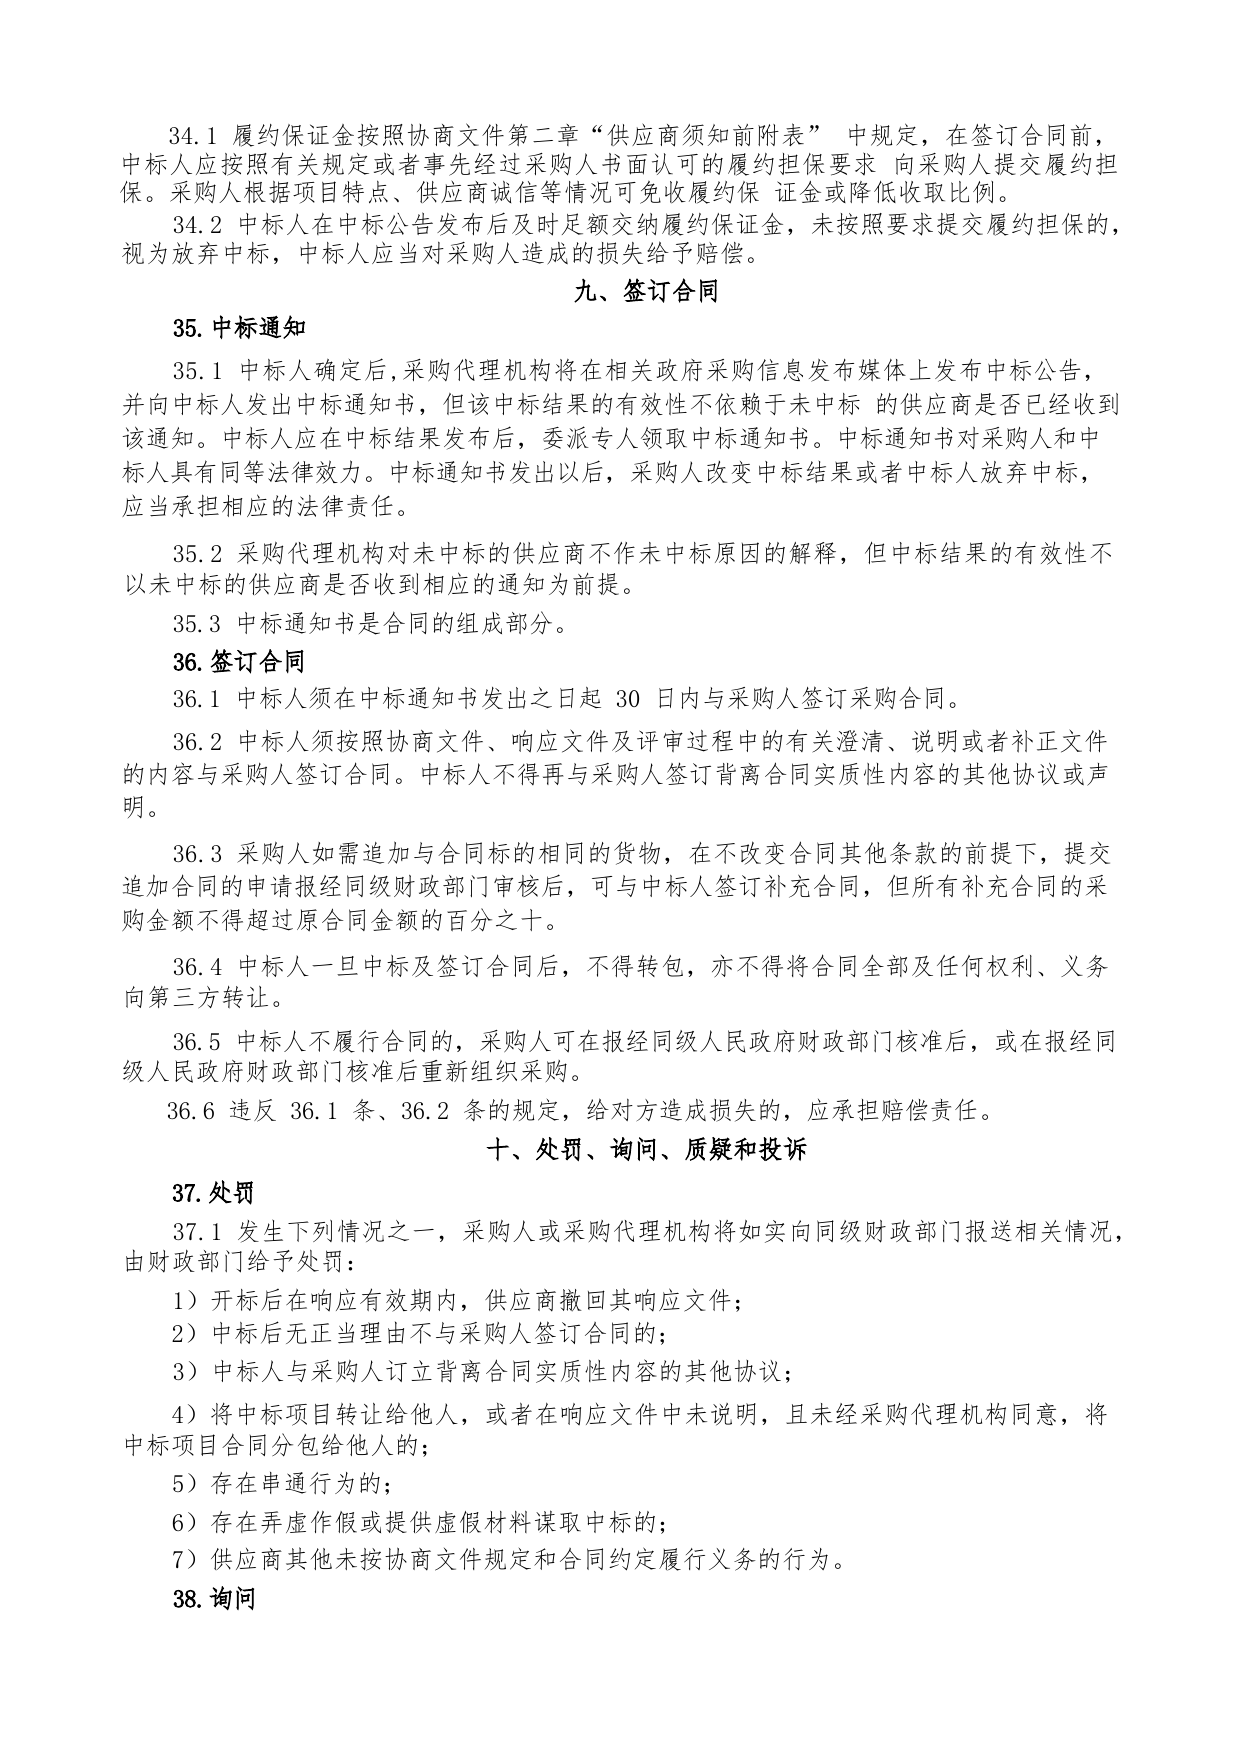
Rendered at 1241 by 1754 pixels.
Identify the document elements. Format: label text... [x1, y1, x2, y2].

text 34.1 履约保证金按照协商文件第二章“供应商须知前附表” 中规定，在签订合同前，中标人应按照有关规定或者事先经过采购人书面认可的履约担保要求 向采购人提交履约担保。采购人根据项目特点、供应商诚信等情况可免收履约保 证金或降低收取比例。 [118, 119, 1118, 205]
text 5）存在串通行为的； [172, 1473, 1122, 1498]
text 2）中标后无正当理由不与采购人签订合同的； [171, 1322, 1122, 1348]
text 九、签订合同 [171, 278, 1122, 305]
text 37.处罚 [172, 1176, 627, 1205]
text 36.3 采购人如需追加与合同标的相同的货物，在不改变合同其他条款的前提下，提交追加合同的申请报经同级财政部门审核后，可与中标人签订补充合同，但所有补充合同的采购金额不得超过原合同金额的百分之十。 [120, 837, 1116, 933]
text 36.1 中标人须在中标通知书发出之日起 30 日内与采购人签订采购合同。 [172, 688, 1122, 713]
text 3）中标人与采购人订立背离合同实质性内容的其他协议； [172, 1360, 1122, 1386]
text 36.6 违反 36.1 条、36.2 条的规定，给对方造成损失的，应承担赔偿责任。 [118, 1099, 1122, 1124]
text 36.4 中标人一旦中标及签订合同后，不得转包，亦不得将合同全部及任何权利、义务向第三方转让。 [121, 951, 1116, 1010]
text 36.签订合同 [172, 650, 1122, 675]
text 7）供应商其他未按协商文件规定和合同约定履行义务的行为。 [172, 1548, 1122, 1574]
text 35.2 采购代理机构对未中标的供应商不作未中标原因的解释，但中标结果的有效性不以未中标的供应商是否收到相应的通知为前提。 [123, 537, 1116, 597]
text 35.3 中标通知书是合同的组成部分。 [172, 612, 1122, 637]
text 十、处罚、询问、质疑和投诉 [171, 1137, 1122, 1163]
text 37.1 发生下列情况之一，采购人或采购代理机构将如实向同级财政部门报送相关情况，由财政部门给予处罚： [121, 1215, 1116, 1274]
text 35.1 中标人确定后,采购代理机构将在相关政府采购信息发布媒体上发布中标公告，并向中标人发出中标通知书，但该中标结果的有效性不依赖于未中标 的供应商是否已经收到该通知。中标人应在中标结果发布后，委派专人领取中标通知书。中标通知书对采购人和中标人具有同等法律效力。中标通知书发出以后，采购人改变中标结果或者中标人放弃中标，应当承担相应的法律责任。 [121, 354, 1122, 519]
text 35.中标通知 [172, 316, 1122, 341]
text 36.5 中标人不履行合同的，采购人可在报经同级人民政府财政部门核准后，或在报经同级人民政府财政部门核准后重新组织采购。 [121, 1025, 1122, 1084]
text 6）存在弄虚作假或提供虚假材料谋取中标的； [172, 1511, 1122, 1536]
text 1）开标后在响应有效期内，供应商撤回其响应文件； [172, 1289, 1122, 1314]
text 4）将中标项目转让给他人，或者在响应文件中未说明，且未经采购代理机构同意，将中标项目合同分包给他人的； [121, 1398, 1115, 1458]
text 38.询问 [172, 1587, 1122, 1612]
text 36.2 中标人须按照协商文件、响应文件及评审过程中的有关澄清、说明或者补正文件的内容与采购人签订合同。中标人不得再与采购人签订背离合同实质性内容的其他协议或声明。 [121, 726, 1116, 820]
text 34.2 中标人在中标公告发布后及时足额交纳履约保证金，未按照要求提交履约担保的，视为放弃中标，中标人应当对采购人造成的损失给予赔偿。 [120, 209, 1116, 266]
